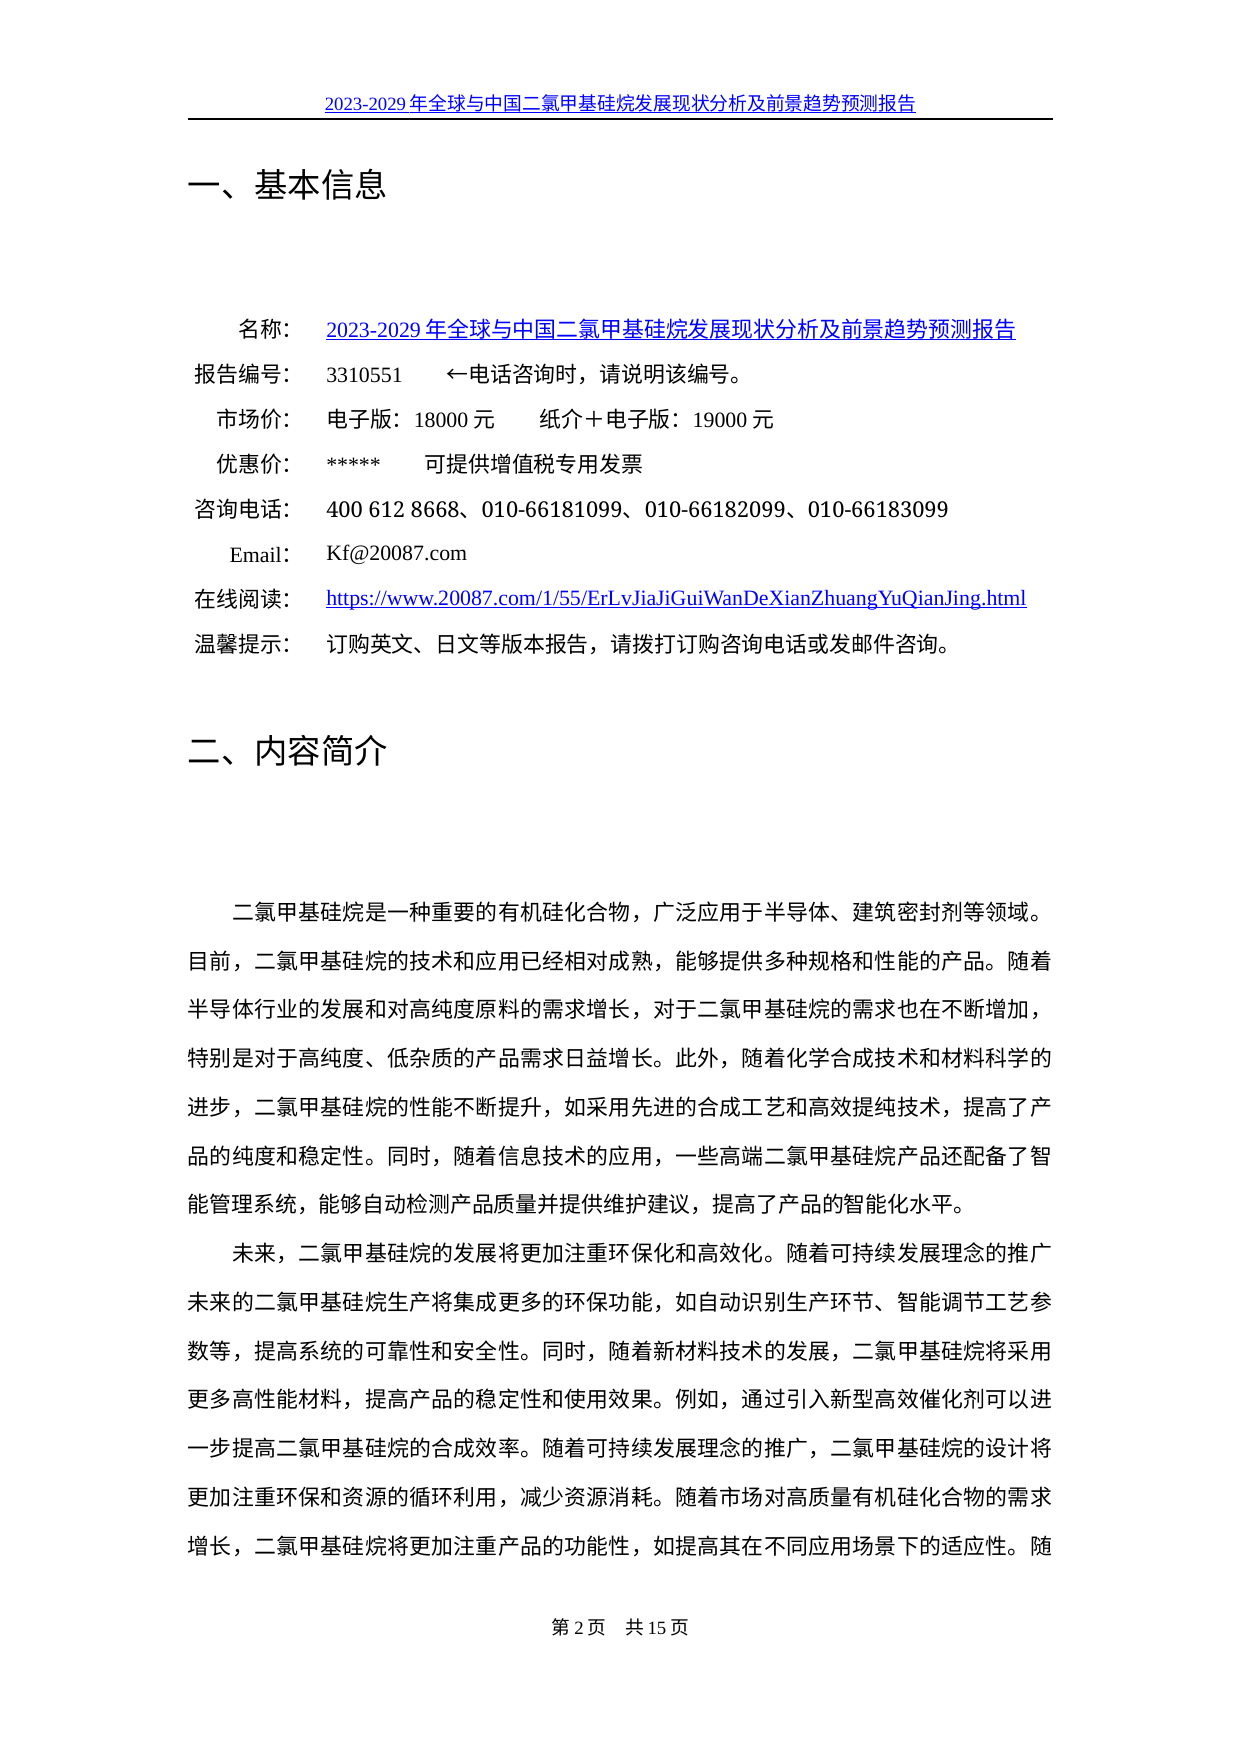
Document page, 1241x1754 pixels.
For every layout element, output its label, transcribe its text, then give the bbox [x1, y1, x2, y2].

table_cell 3310551 ←电话咨询时，请说明该编号。 [315, 357, 1073, 402]
table_cell [315, 582, 1073, 627]
table_cell 电子版：18000 元 纸介＋电子版：19000 元 [315, 402, 1073, 447]
table_cell Kf@20087.com [315, 537, 1073, 582]
table_header 名称： [167, 312, 315, 357]
table_cell 优惠价： [167, 447, 315, 492]
table_cell 市场价： [167, 402, 315, 447]
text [187, 894, 1053, 1561]
table_cell ***** 可提供增值税专用发票 [315, 447, 1073, 492]
table_cell 订购英文、日文等版本报告，请拨打订购咨询电话或发邮件咨询。 [315, 627, 1073, 672]
title 一、基本信息 [187, 150, 1053, 215]
table_cell 咨询电话： [167, 492, 315, 537]
title 二、内容简介 [187, 717, 1053, 782]
table_cell Email： [167, 537, 315, 582]
table_header 2023-2029年全球与中国二氯甲基硅烷发展现状分析及前景趋势预测报告 [315, 312, 1073, 357]
table_cell 400 612 8668、010-66181099、010-66182099、010-66183099 [315, 492, 1073, 537]
table_cell 温馨提示： [167, 627, 315, 672]
table_cell 报告编号： [167, 357, 315, 402]
table_cell 在线阅读： [167, 582, 315, 627]
